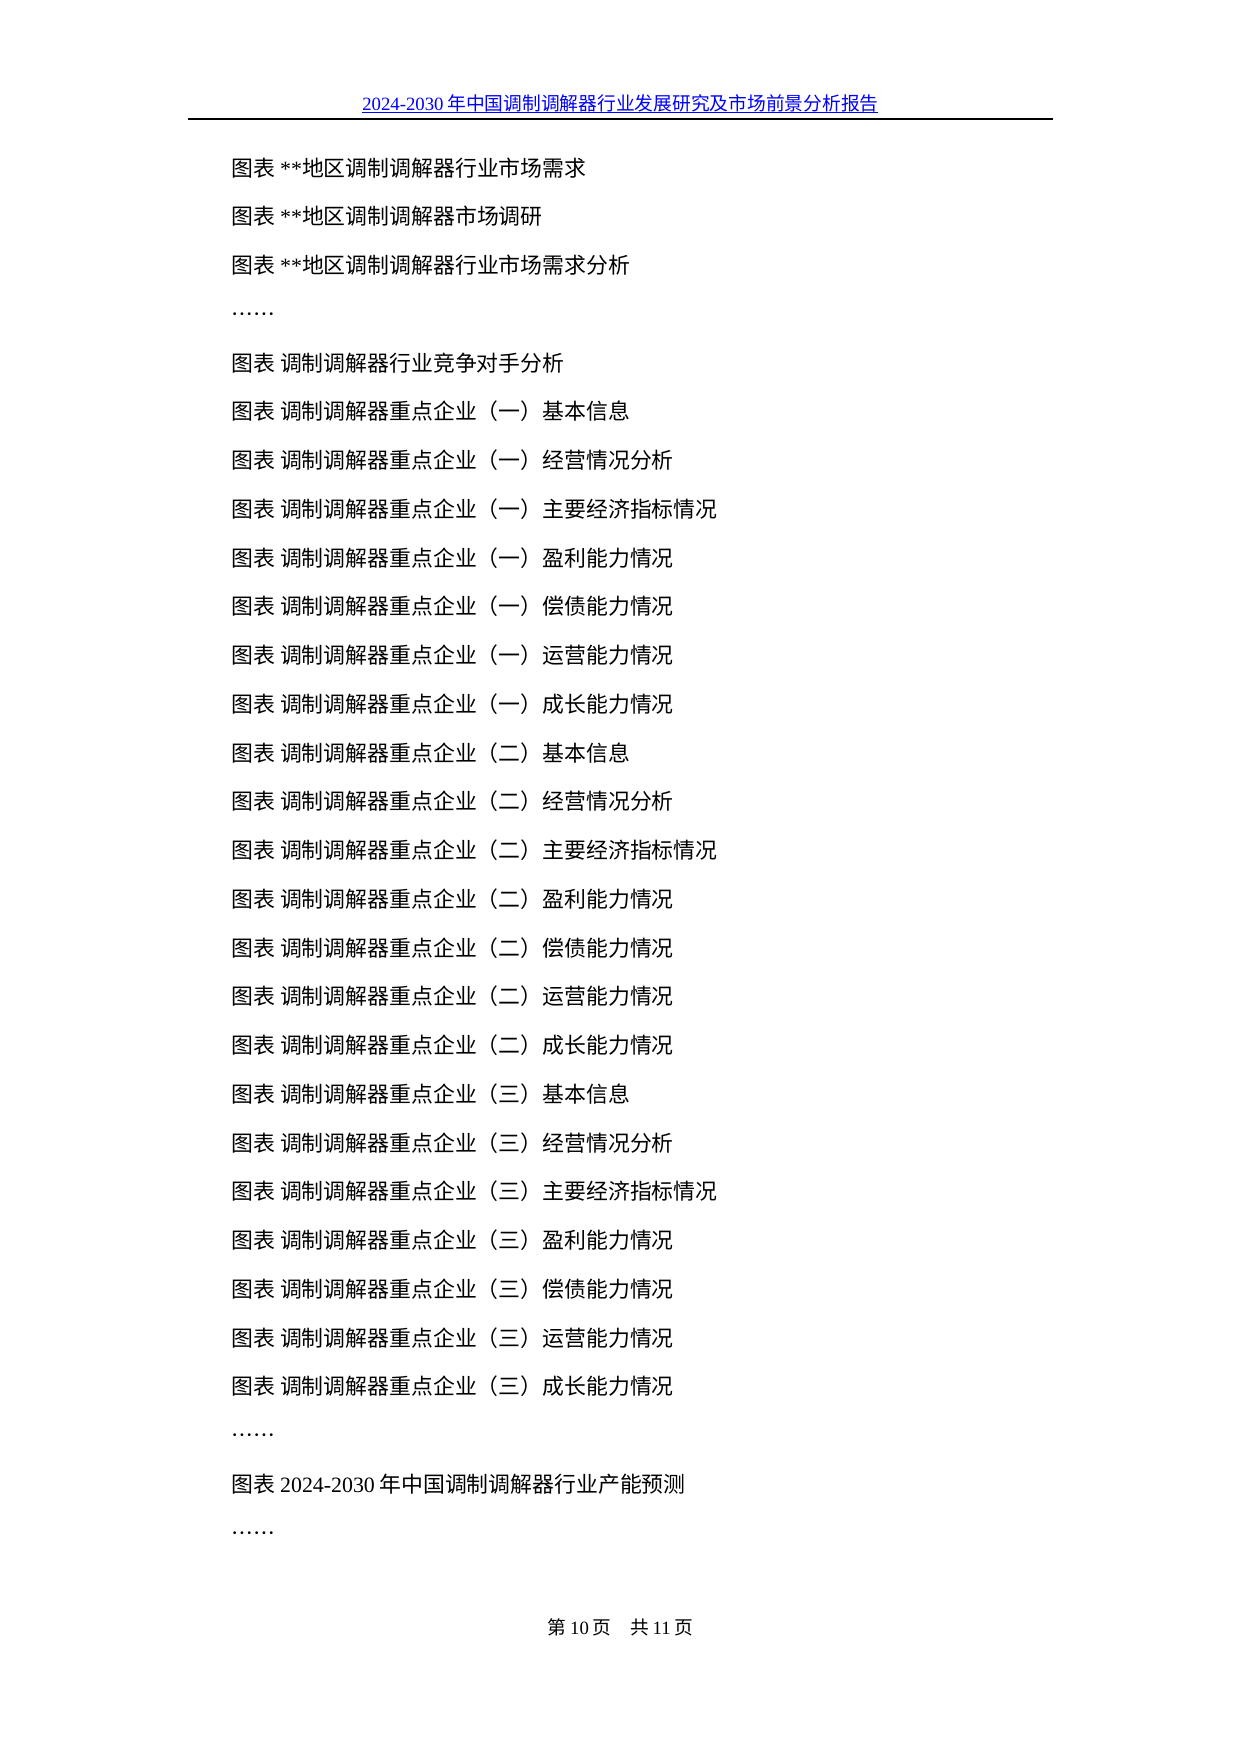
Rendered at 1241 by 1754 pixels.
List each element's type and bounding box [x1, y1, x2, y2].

text [187, 150, 1053, 1548]
